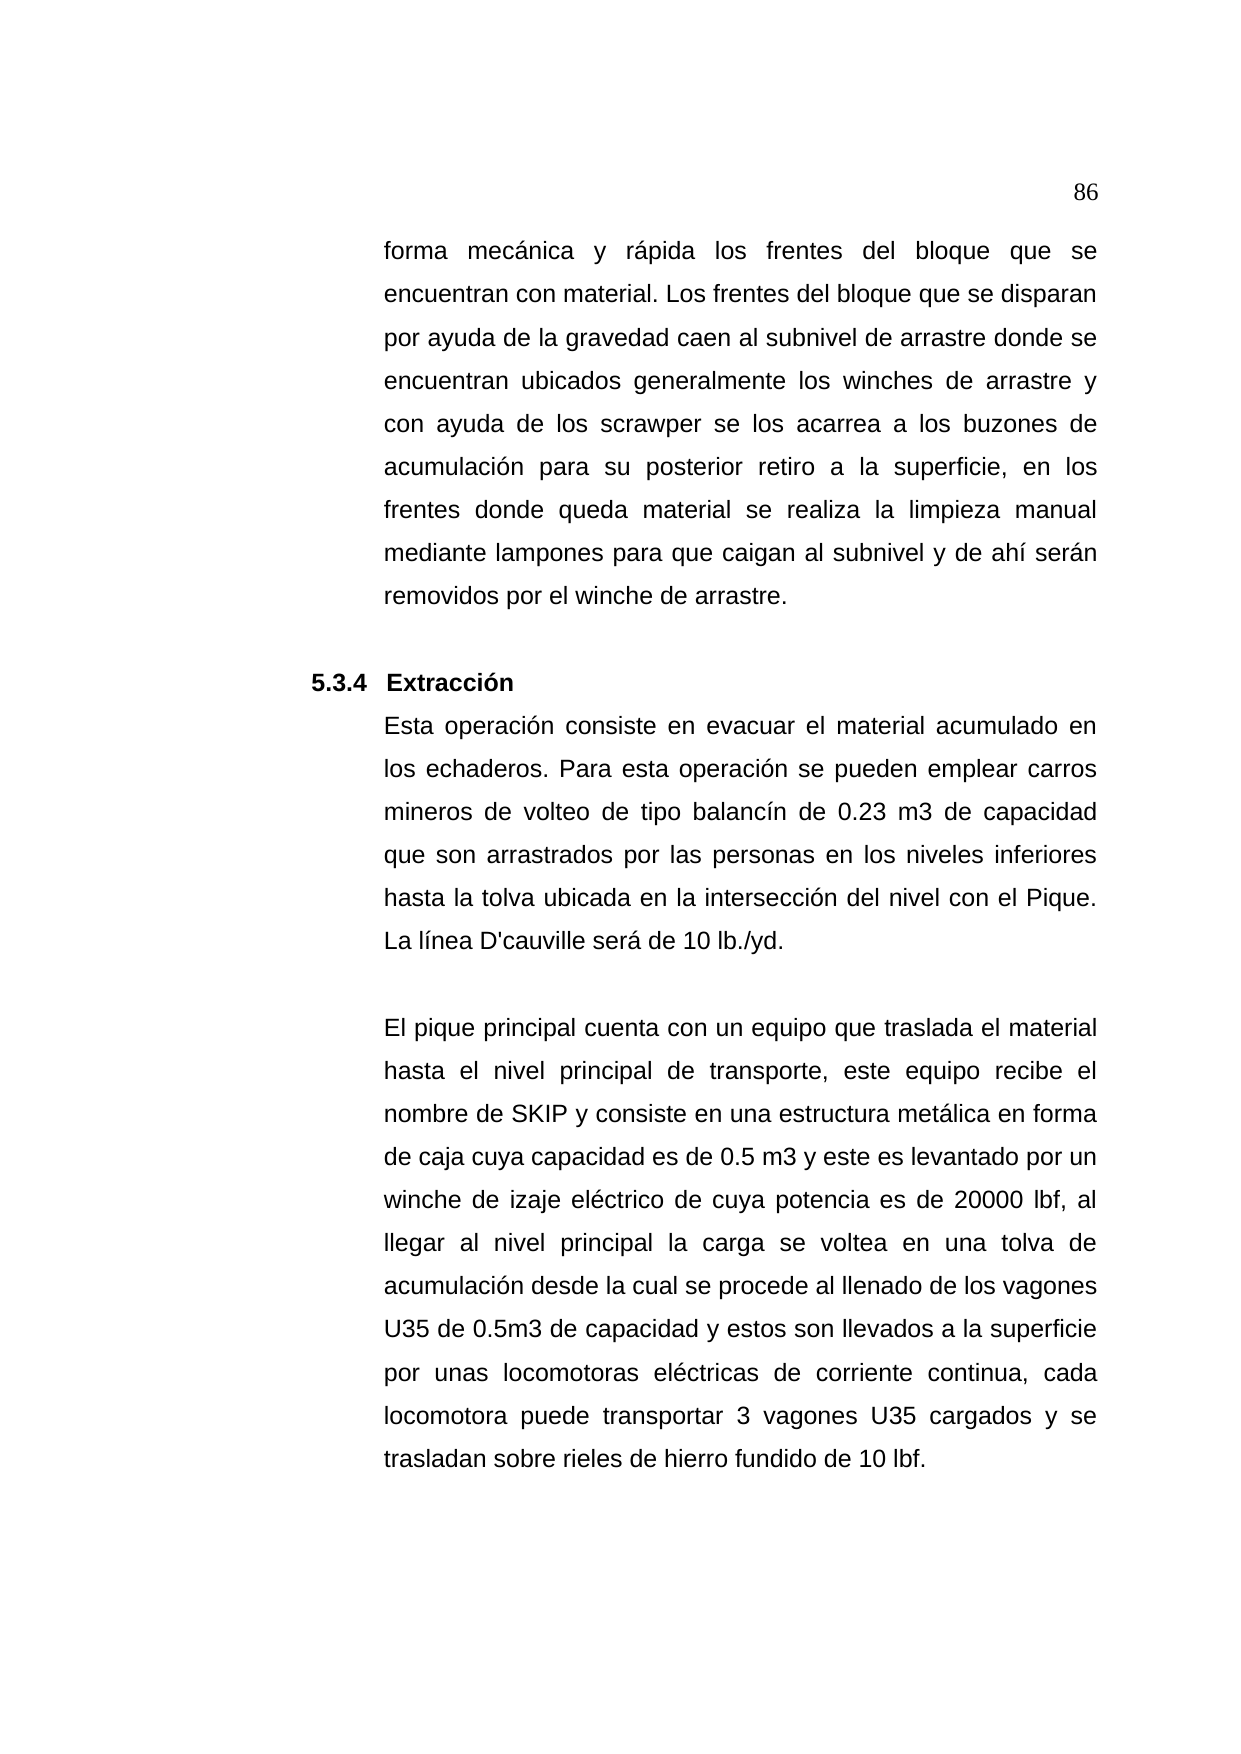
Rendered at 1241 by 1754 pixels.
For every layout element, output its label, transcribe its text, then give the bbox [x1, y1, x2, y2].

text Esta operación consiste en evacuar el material acumulado en los echaderos. Para esta operación se pueden emplear carros mineros de volteo de tipo balancín de de capacidad que son arrastrados por las personas en los niveles inferiores hasta la tolva ubicada en la intersección del nivel con el Pique. La línea D'cauville será de ./yd. [384, 711, 1098, 955]
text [384, 236, 1098, 610]
list Extracción [311, 667, 1098, 696]
text El pique principal cuenta con un equipo que traslada el material hasta el nivel principal de transporte, este equipo recibe el nombre de SKIP y consiste en una estructura metálica en forma de caja cuya capacidad es de y este es levantado por un winche de izaje eléctrico de cuya potencia es de 20000 lbf, al llegar al nivel principal la carga se voltea en una tolva de acumulación desde la cual se procede al llenado de los vagones U35 de 0.5m3 de capacidad y estos son llevados a la superficie por unas locomotoras eléctricas de corriente continua, cada locomotora puede transportar 3 vagones U35 cargados y se trasladan sobre rieles de hierro fundido de 10 lbf. [384, 1012, 1098, 1472]
